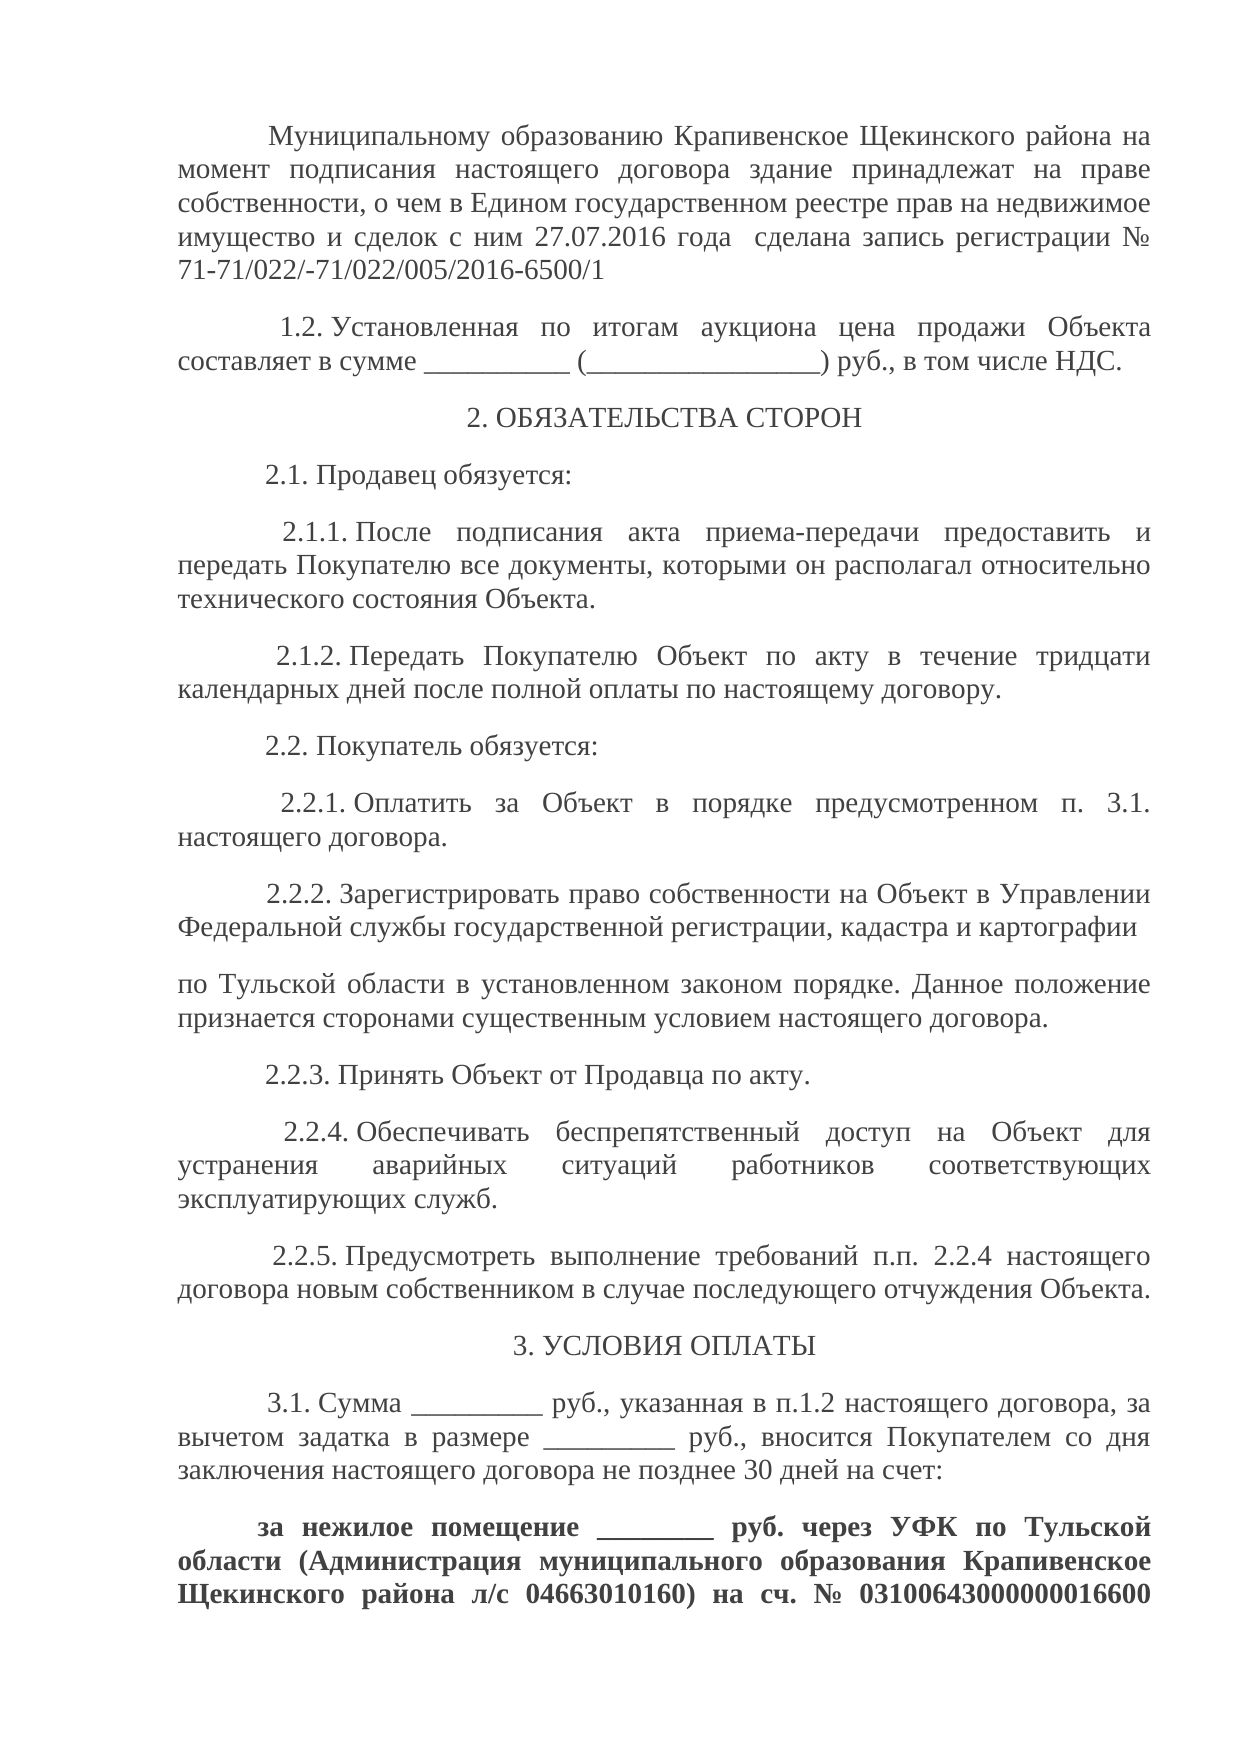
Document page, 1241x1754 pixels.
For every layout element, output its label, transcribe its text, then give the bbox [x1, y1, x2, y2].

text 2.2.1. Оплатить за Объект в порядке предусмотренном п. 3.1. настоящего договора. [177, 785, 1152, 852]
text 2.2.5. Предусмотреть выполнение требований п.п. 2.2.4 настоящего договора новым собственником в случае последующего отчуждения Объекта. [177, 1238, 1152, 1305]
text 2.1.2. Передать Покупателю Объект по акту в течение тридцати календарных дней после полной оплаты по настоящему договору. [177, 638, 1152, 705]
text 2.2.3. Принять Объект от Продавца по акту. [177, 1057, 1152, 1090]
text 2.1. Продавец обязуется: [177, 457, 1152, 490]
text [177, 1509, 1152, 1610]
text по Тульской области в установленном законом порядке. Данное положение признается сторонами существенным условием настоящего договора. [177, 966, 1152, 1033]
text 2.2.2. Зарегистрировать право собственности на Объект в Управлении Федеральной службы государственной регистрации, кадастра и картографии [177, 876, 1152, 943]
text Муниципальному образованию Крапивенское Щекинского района на момент подписания настоящего договора здание принадлежат на праве собственности, о чем в Едином государственном реестре прав на недвижимое имущество и сделок с ним 27.07.2016 года сделана запись регистрации № 71-71/022/-71/022/005/2016-6500/1 [177, 118, 1152, 286]
text 2.1.1. После подписания акта приема-передачи предоставить и передать Покупателю все документы, которыми он располагал относительно технического состояния Объекта. [177, 514, 1152, 614]
text 2.2. Покупатель обязуется: [177, 728, 1152, 762]
text 1.2. Установленная по итогам аукциона цена продажи Объекта составляет в сумме __________ (________________) руб., в том числе НДС. [177, 309, 1152, 376]
text 3. УСЛОВИЯ ОПЛАТЫ [177, 1328, 1152, 1362]
text 2.2.4. Обеспечивать беспрепятственный доступ на Объект для устранения аварийных ситуаций работников соответствующих эксплуатирующих служб. [177, 1114, 1152, 1214]
text 3.1. Сумма _________ руб., указанная в п.1.2 настоящего договора, за вычетом задатка в размере _________ руб., вносится Покупателем со дня заключения настоящего договора не позднее 30 дней на счет: [177, 1385, 1152, 1486]
text 2. ОБЯЗАТЕЛЬСТВА СТОРОН [177, 400, 1152, 433]
